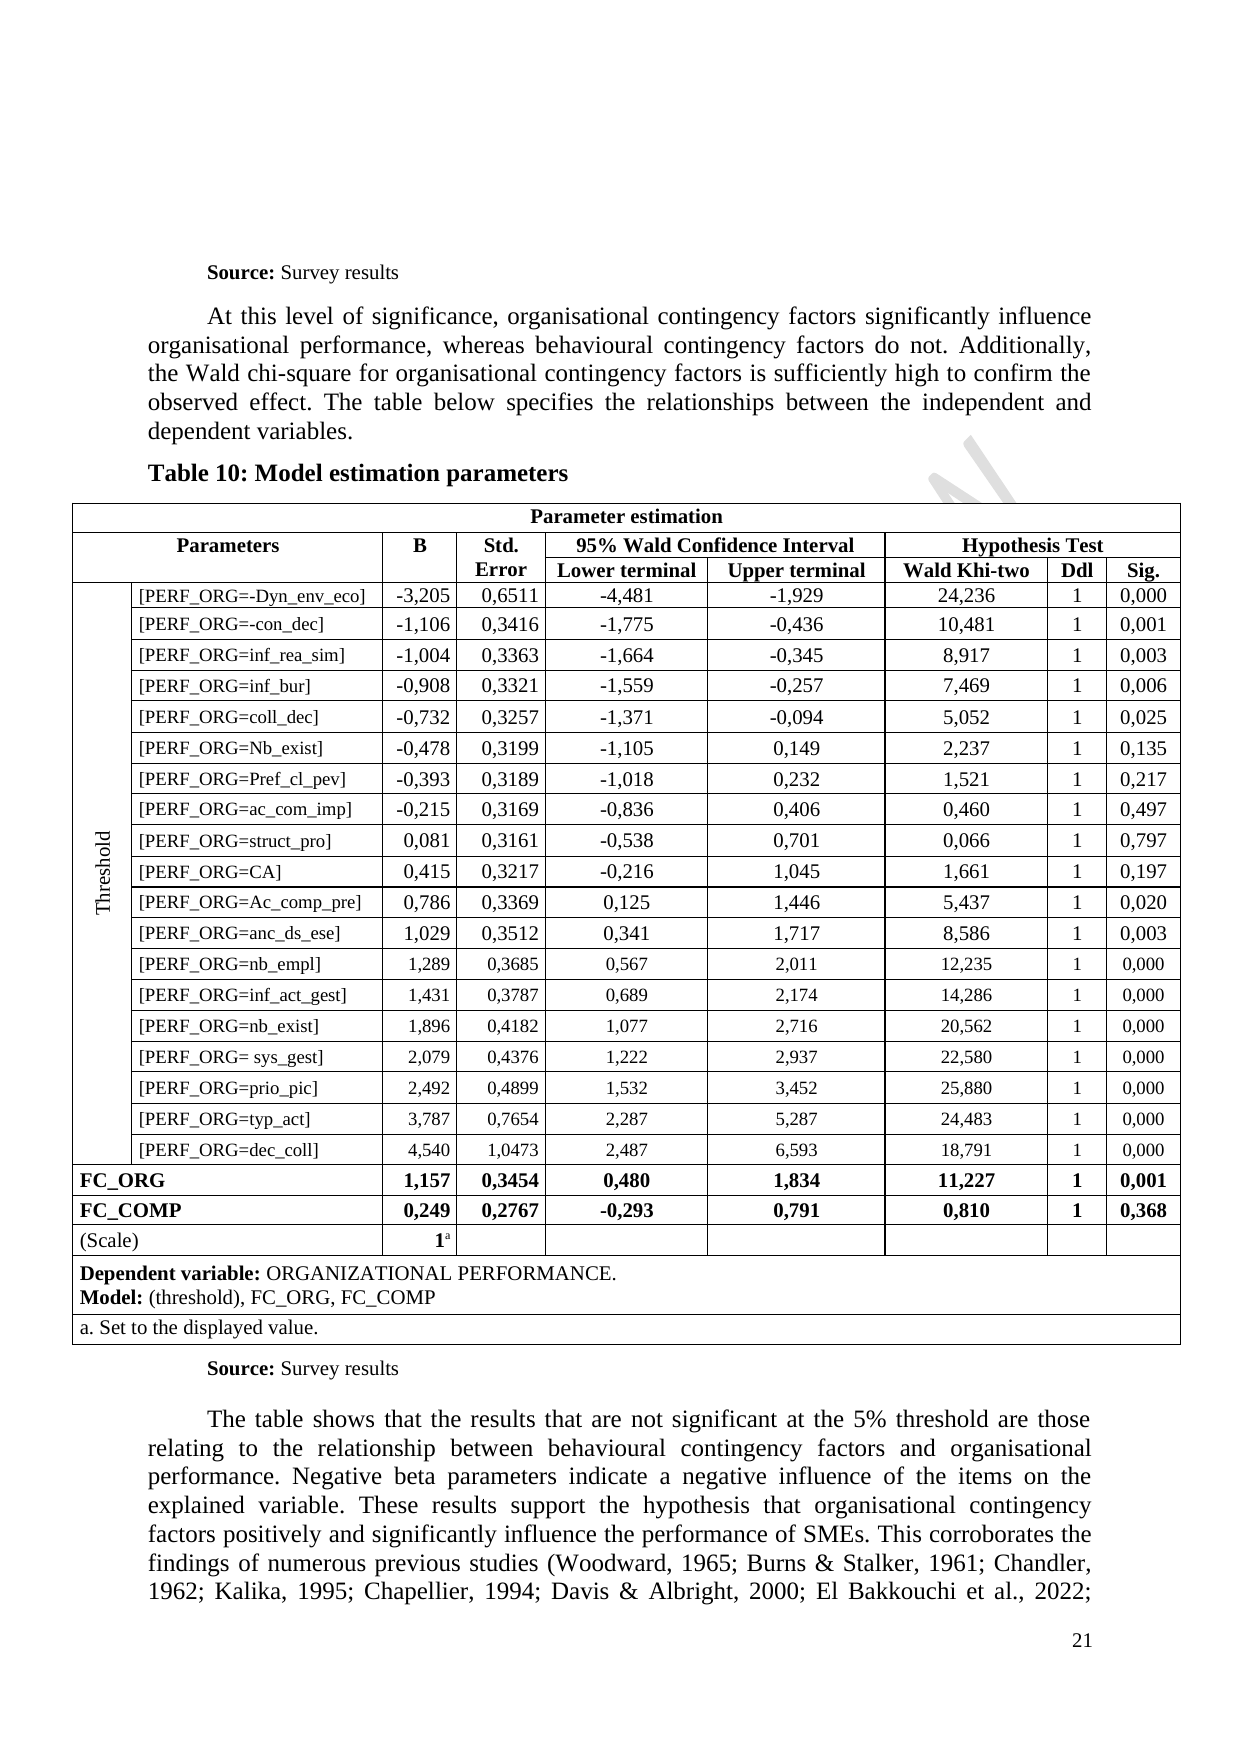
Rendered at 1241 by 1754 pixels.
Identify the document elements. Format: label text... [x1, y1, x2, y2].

table_cell 0,006 [1107, 671, 1180, 700]
table_cell 1,661 [886, 857, 1047, 886]
table_cell 1 [1048, 949, 1106, 979]
table_cell 0,000 [1107, 1104, 1180, 1134]
table_cell 7,469 [886, 671, 1047, 700]
table_cell -0,257 [708, 671, 884, 700]
table_cell [PERF_ORG=struct_pro] [132, 825, 382, 856]
table_cell 6,593 [708, 1135, 884, 1164]
table_cell 0,125 [546, 888, 707, 917]
table_cell 1 [1048, 794, 1106, 824]
table_cell 1,222 [546, 1042, 707, 1071]
table_cell 0,081 [383, 825, 456, 856]
table_cell 0,001 [1107, 608, 1180, 639]
table_cell 2,287 [546, 1104, 707, 1134]
table_cell 1 [1048, 1042, 1106, 1071]
table_cell 0,217 [1107, 764, 1180, 793]
table_cell 2,237 [886, 733, 1047, 763]
table_cell Threshold [73, 583, 131, 1164]
table_cell 5,052 [886, 701, 1047, 732]
table_cell -0,908 [383, 671, 456, 700]
table_cell 0,000 [1107, 1011, 1180, 1041]
table_cell -0,836 [546, 794, 707, 824]
table_cell [PERF_ORG=anc_ds_ese] [132, 918, 382, 948]
table_cell 1 [1048, 918, 1106, 948]
table_cell 1,446 [708, 888, 884, 917]
table_cell 5,437 [886, 888, 1047, 917]
table_cell 11,227 [886, 1165, 1047, 1195]
table_cell 1 [1048, 733, 1106, 763]
table_cell [PERF_ORG=-con_dec] [132, 608, 382, 639]
table_cell -0,393 [383, 764, 456, 793]
table_cell -0,478 [383, 733, 456, 763]
table_cell 0,249 [383, 1196, 456, 1224]
table_cell 24,483 [886, 1104, 1047, 1134]
table_cell 1,431 [383, 980, 456, 1010]
table_cell 2,174 [708, 980, 884, 1010]
table_cell 0,003 [1107, 918, 1180, 948]
table_cell 1,896 [383, 1011, 456, 1041]
table_header Parameter estimation [73, 504, 1180, 532]
table_cell [PERF_ORG= sys_gest] [132, 1042, 382, 1071]
table_cell 0,2767 [457, 1196, 545, 1224]
table_cell 1 [1048, 857, 1106, 886]
table_cell 3,787 [383, 1104, 456, 1134]
table_cell 0,3369 [457, 888, 545, 917]
table_cell FC_ORG [73, 1165, 382, 1195]
table_cell 2,079 [383, 1042, 456, 1071]
table_cell 0,480 [546, 1165, 707, 1195]
table_cell Lower terminal [546, 558, 707, 582]
table_cell Wald Khi-two [886, 558, 1047, 582]
table_cell [PERF_ORG=coll_dec] [132, 701, 382, 732]
table_cell [457, 1225, 545, 1255]
table_cell [PERF_ORG=typ_act] [132, 1104, 382, 1134]
table_cell 1,045 [708, 857, 884, 886]
table_cell 0,135 [1107, 733, 1180, 763]
table_cell 0,3454 [457, 1165, 545, 1195]
table_cell 0,020 [1107, 888, 1180, 917]
table_cell [546, 1225, 707, 1255]
table_cell -4,481 [546, 583, 707, 607]
table_cell -1,664 [546, 640, 707, 670]
table_cell Std. Error [457, 533, 545, 582]
table_cell 0,406 [708, 794, 884, 824]
table_cell -0,538 [546, 825, 707, 856]
table_cell 0,000 [1107, 1135, 1180, 1164]
table_cell -1,929 [708, 583, 884, 607]
table_cell -0,216 [546, 857, 707, 886]
table_cell 1,157 [383, 1165, 456, 1195]
table_cell 0,3169 [457, 794, 545, 824]
table_cell [PERF_ORG=prio_pic] [132, 1072, 382, 1103]
table_cell -1,106 [383, 608, 456, 639]
table_cell 0,003 [1107, 640, 1180, 670]
table_cell 0,3321 [457, 671, 545, 700]
table_cell [PERF_ORG=nb_exist] [132, 1011, 382, 1041]
table_cell 18,791 [886, 1135, 1047, 1164]
table_cell 0,3257 [457, 701, 545, 732]
table_cell 0,460 [886, 794, 1047, 824]
table_cell 0,3199 [457, 733, 545, 763]
table_cell Sig. [1107, 558, 1180, 582]
table_cell 1 [1048, 1196, 1106, 1224]
table_cell 0,3363 [457, 640, 545, 670]
table_cell 1,717 [708, 918, 884, 948]
table_cell 0,066 [886, 825, 1047, 856]
table_cell B [383, 533, 456, 582]
table_cell 20,562 [886, 1011, 1047, 1041]
text Source: Survey results [148, 1356, 1092, 1379]
table_cell 1,532 [546, 1072, 707, 1103]
table_cell 0,3161 [457, 825, 545, 856]
table_cell 1,289 [383, 949, 456, 979]
table_cell 1,834 [708, 1165, 884, 1195]
table_cell 0,3217 [457, 857, 545, 886]
table_cell 0,3685 [457, 949, 545, 979]
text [148, 1404, 1092, 1605]
table_cell 8,586 [886, 918, 1047, 948]
table_cell -0,293 [546, 1196, 707, 1224]
table_cell 1,029 [383, 918, 456, 948]
table_cell 0,000 [1107, 583, 1180, 607]
table_cell 0,3787 [457, 980, 545, 1010]
text Table 10: Model estimation parameters [148, 458, 1092, 487]
table_cell 1,521 [886, 764, 1047, 793]
table_cell 1 [1048, 1165, 1106, 1195]
table_cell -1,775 [546, 608, 707, 639]
table_cell Hypothesis Test [886, 533, 1180, 557]
table_cell Dependent variable: ORGANIZATIONAL PERFORMANCE. Model: (threshold), FC_ORG, FC_COMP [73, 1256, 1180, 1314]
table_cell 0,701 [708, 825, 884, 856]
table_cell -0,732 [383, 701, 456, 732]
table_cell [PERF_ORG=-Dyn_env_eco] [132, 583, 382, 607]
table_cell 0,341 [546, 918, 707, 948]
table_cell [PERF_ORG=inf_act_gest] [132, 980, 382, 1010]
table_cell 95% Wald Confidence Interval [546, 533, 884, 557]
table_cell [PERF_ORG=ac_com_imp] [132, 794, 382, 824]
table_cell 0,3189 [457, 764, 545, 793]
table_cell -1,371 [546, 701, 707, 732]
table_cell 0,7654 [457, 1104, 545, 1134]
table_cell 10,481 [886, 608, 1047, 639]
table_cell 5,287 [708, 1104, 884, 1134]
table_cell Parameters [73, 533, 382, 582]
table_cell [886, 1225, 1047, 1255]
table_cell 22,580 [886, 1042, 1047, 1071]
table_cell [PERF_ORG=Pref_cl_pev] [132, 764, 382, 793]
table_cell [PERF_ORG=dec_coll] [132, 1135, 382, 1164]
table_cell 1 [1048, 1011, 1106, 1041]
table_cell 25,880 [886, 1072, 1047, 1103]
table_cell -0,345 [708, 640, 884, 670]
table_cell FC_COMP [73, 1196, 382, 1224]
table_cell 0,000 [1107, 1042, 1180, 1071]
table_cell [1048, 1225, 1106, 1255]
table_cell 1 [1048, 671, 1106, 700]
table_cell [708, 1225, 884, 1255]
table_cell Ddl [1048, 558, 1106, 582]
table_cell 0,000 [1107, 1072, 1180, 1103]
table_cell 24,236 [886, 583, 1047, 607]
table_cell 2,487 [546, 1135, 707, 1164]
table_cell 3,452 [708, 1072, 884, 1103]
table_cell 1 [1048, 888, 1106, 917]
table_cell -1,559 [546, 671, 707, 700]
table_cell 2,937 [708, 1042, 884, 1071]
table_cell -0,215 [383, 794, 456, 824]
table_cell 1 [1048, 583, 1106, 607]
table_cell [PERF_ORG=inf_rea_sim] [132, 640, 382, 670]
table_cell 0,4376 [457, 1042, 545, 1071]
table_cell 1 [1048, 1135, 1106, 1164]
table_cell [PERF_ORG=Ac_comp_pre] [132, 888, 382, 917]
table_cell -3,205 [383, 583, 456, 607]
table_cell 0,3512 [457, 918, 545, 948]
table_cell 0,689 [546, 980, 707, 1010]
table_cell 1,077 [546, 1011, 707, 1041]
table_cell 0,3416 [457, 608, 545, 639]
table_cell 1 [1048, 764, 1106, 793]
table_cell 0,025 [1107, 701, 1180, 732]
table_cell 8,917 [886, 640, 1047, 670]
table_cell 1 [1048, 701, 1106, 732]
table_cell -0,094 [708, 701, 884, 732]
table_cell -1,018 [546, 764, 707, 793]
table_cell a. Set to the displayed value. [73, 1315, 1180, 1343]
text At this level of significance, organisational contingency factors significantly influence organisational performance, whereas behavioural contingency factors do not. Additionally, the Wald chi-square for organisational contingency factors is sufficiently high to confirm the observed effect. The table below specifies the relationships between the independent and dependent variables. [148, 301, 1092, 445]
table_cell 2,011 [708, 949, 884, 979]
table_cell [1107, 1225, 1180, 1255]
table_cell [PERF_ORG=CA] [132, 857, 382, 886]
table_cell 0,000 [1107, 949, 1180, 979]
table_cell 0,786 [383, 888, 456, 917]
text Source: Survey results [148, 260, 1092, 284]
table_cell 0,4182 [457, 1011, 545, 1041]
table_cell 1 [1048, 1072, 1106, 1103]
table_cell 1 [1048, 825, 1106, 856]
table_cell 0,197 [1107, 857, 1180, 886]
table_cell [PERF_ORG=nb_empl] [132, 949, 382, 979]
table_cell 0,000 [1107, 980, 1180, 1010]
table_cell 0,797 [1107, 825, 1180, 856]
table_cell -1,004 [383, 640, 456, 670]
table_cell -1,105 [546, 733, 707, 763]
table_cell 0,149 [708, 733, 884, 763]
table_cell 1 [1048, 980, 1106, 1010]
table_cell 14,286 [886, 980, 1047, 1010]
table_cell [PERF_ORG=Nb_exist] [132, 733, 382, 763]
table_cell 0,567 [546, 949, 707, 979]
table_cell 0,6511 [457, 583, 545, 607]
table_cell (Scale) [73, 1225, 382, 1255]
table_cell 4,540 [383, 1135, 456, 1164]
table_cell 0,810 [886, 1196, 1047, 1224]
table_cell 0,497 [1107, 794, 1180, 824]
table_cell 2,492 [383, 1072, 456, 1103]
table_cell 1 [1048, 608, 1106, 639]
table_cell [PERF_ORG=inf_bur] [132, 671, 382, 700]
table_cell 1,0473 [457, 1135, 545, 1164]
table_cell 1 [1048, 640, 1106, 670]
table_cell 1 [1048, 1104, 1106, 1134]
table_cell 0,791 [708, 1196, 884, 1224]
table_cell -0,436 [708, 608, 884, 639]
table_cell 0,001 [1107, 1165, 1180, 1195]
table_cell 0,4899 [457, 1072, 545, 1103]
table_cell 2,716 [708, 1011, 884, 1041]
table_cell 0,232 [708, 764, 884, 793]
table_cell 0,415 [383, 857, 456, 886]
table_cell Upper terminal [708, 558, 884, 582]
table_cell 0,368 [1107, 1196, 1180, 1224]
table_cell 1a [383, 1225, 456, 1255]
table_cell 12,235 [886, 949, 1047, 979]
